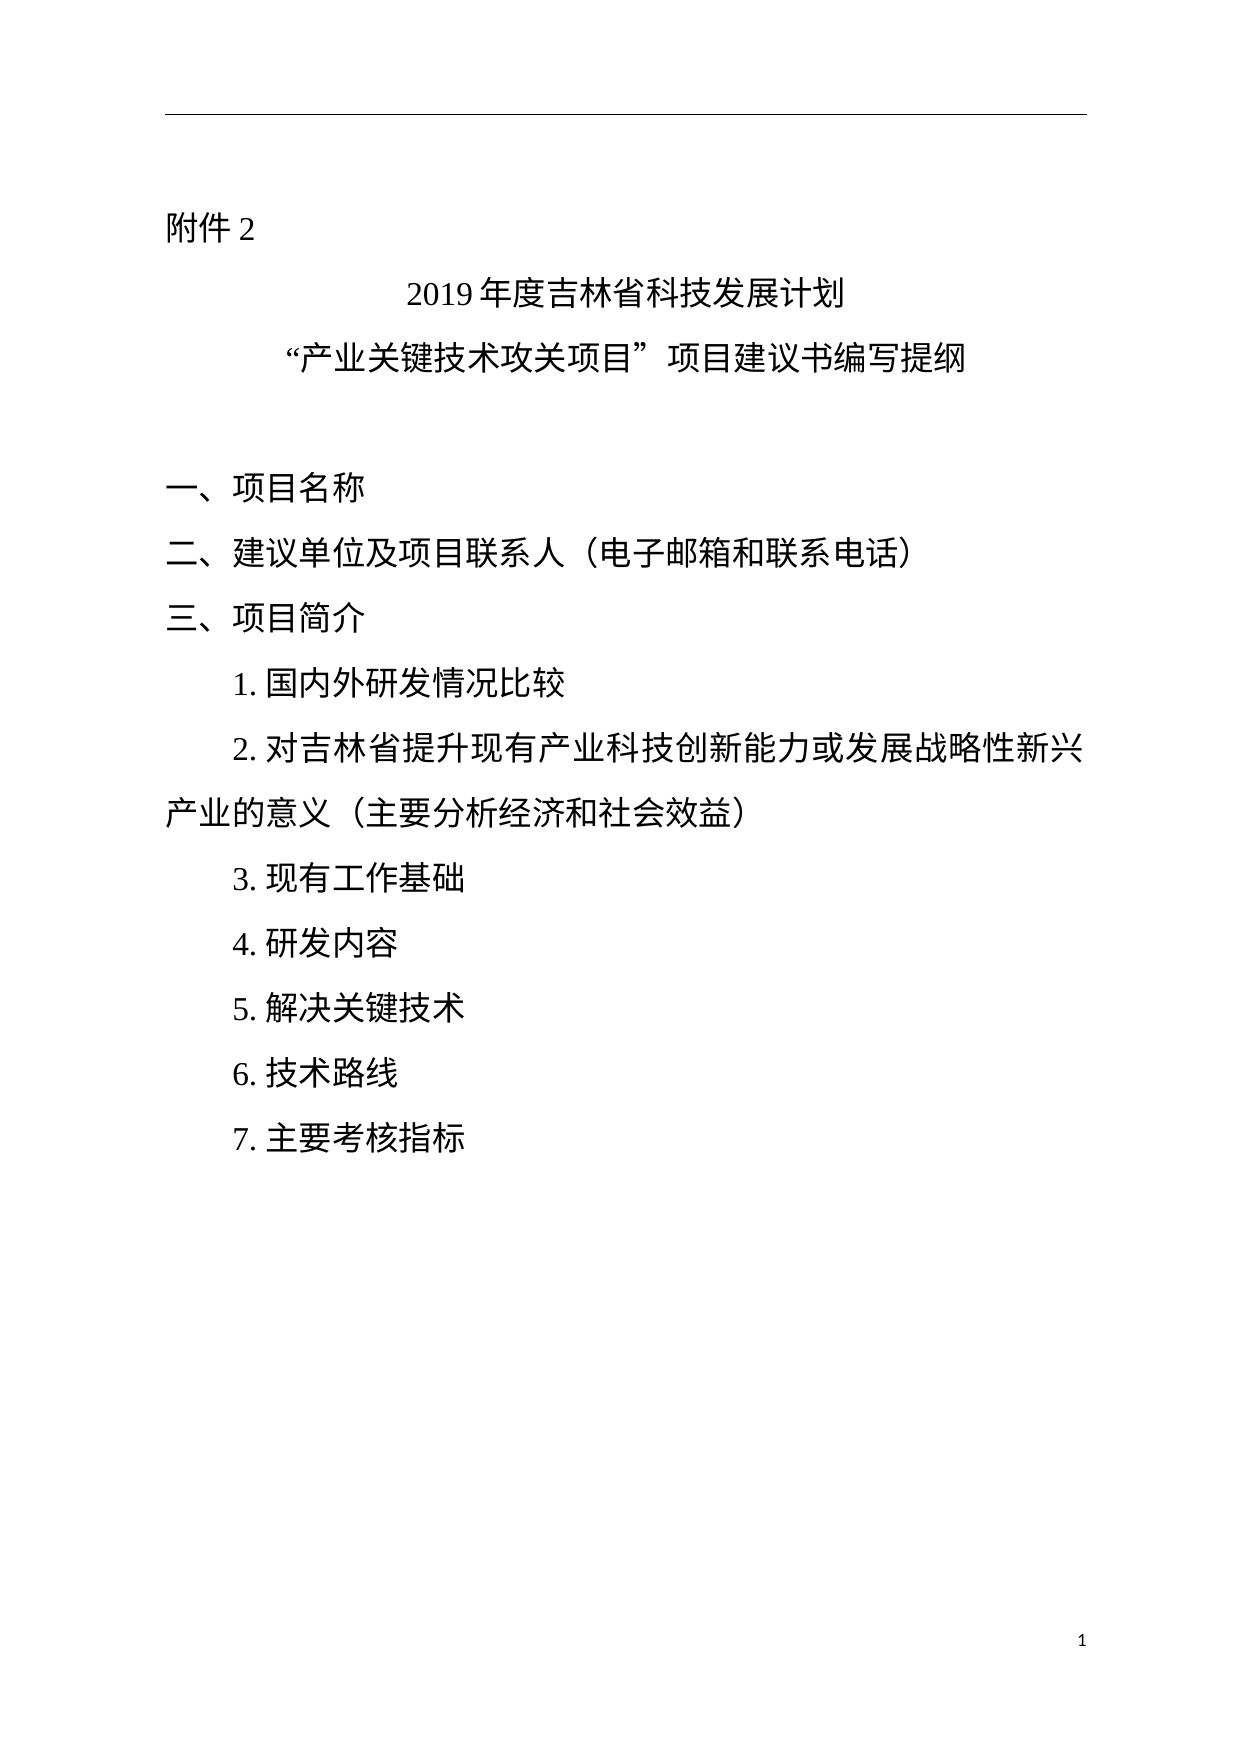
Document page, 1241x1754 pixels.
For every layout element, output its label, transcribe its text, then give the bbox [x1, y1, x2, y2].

list 建议单位及项目联系人（电子邮箱和联系电话） [165, 518, 1087, 583]
list 解决关键技术 [165, 973, 1087, 1038]
list 技术路线 [165, 1038, 1087, 1103]
list 现有工作基础 [165, 843, 1087, 908]
list 国内外研发情况比较 [165, 648, 1087, 713]
text “产业关键技术攻关项目”项目建议书编写提纲 [165, 323, 1087, 388]
list 项目简介 [165, 583, 1087, 648]
list 项目名称 [165, 453, 1087, 518]
text 附件2 [165, 193, 1087, 258]
list 主要考核指标 [165, 1103, 1087, 1168]
text 2019年度吉林省科技发展计划 [165, 258, 1087, 323]
list 研发内容 [165, 908, 1087, 973]
list 对吉林省提升现有产业科技创新能力或发展战略性新兴产业的意义（主要分析经济和社会效益） [165, 713, 1087, 843]
